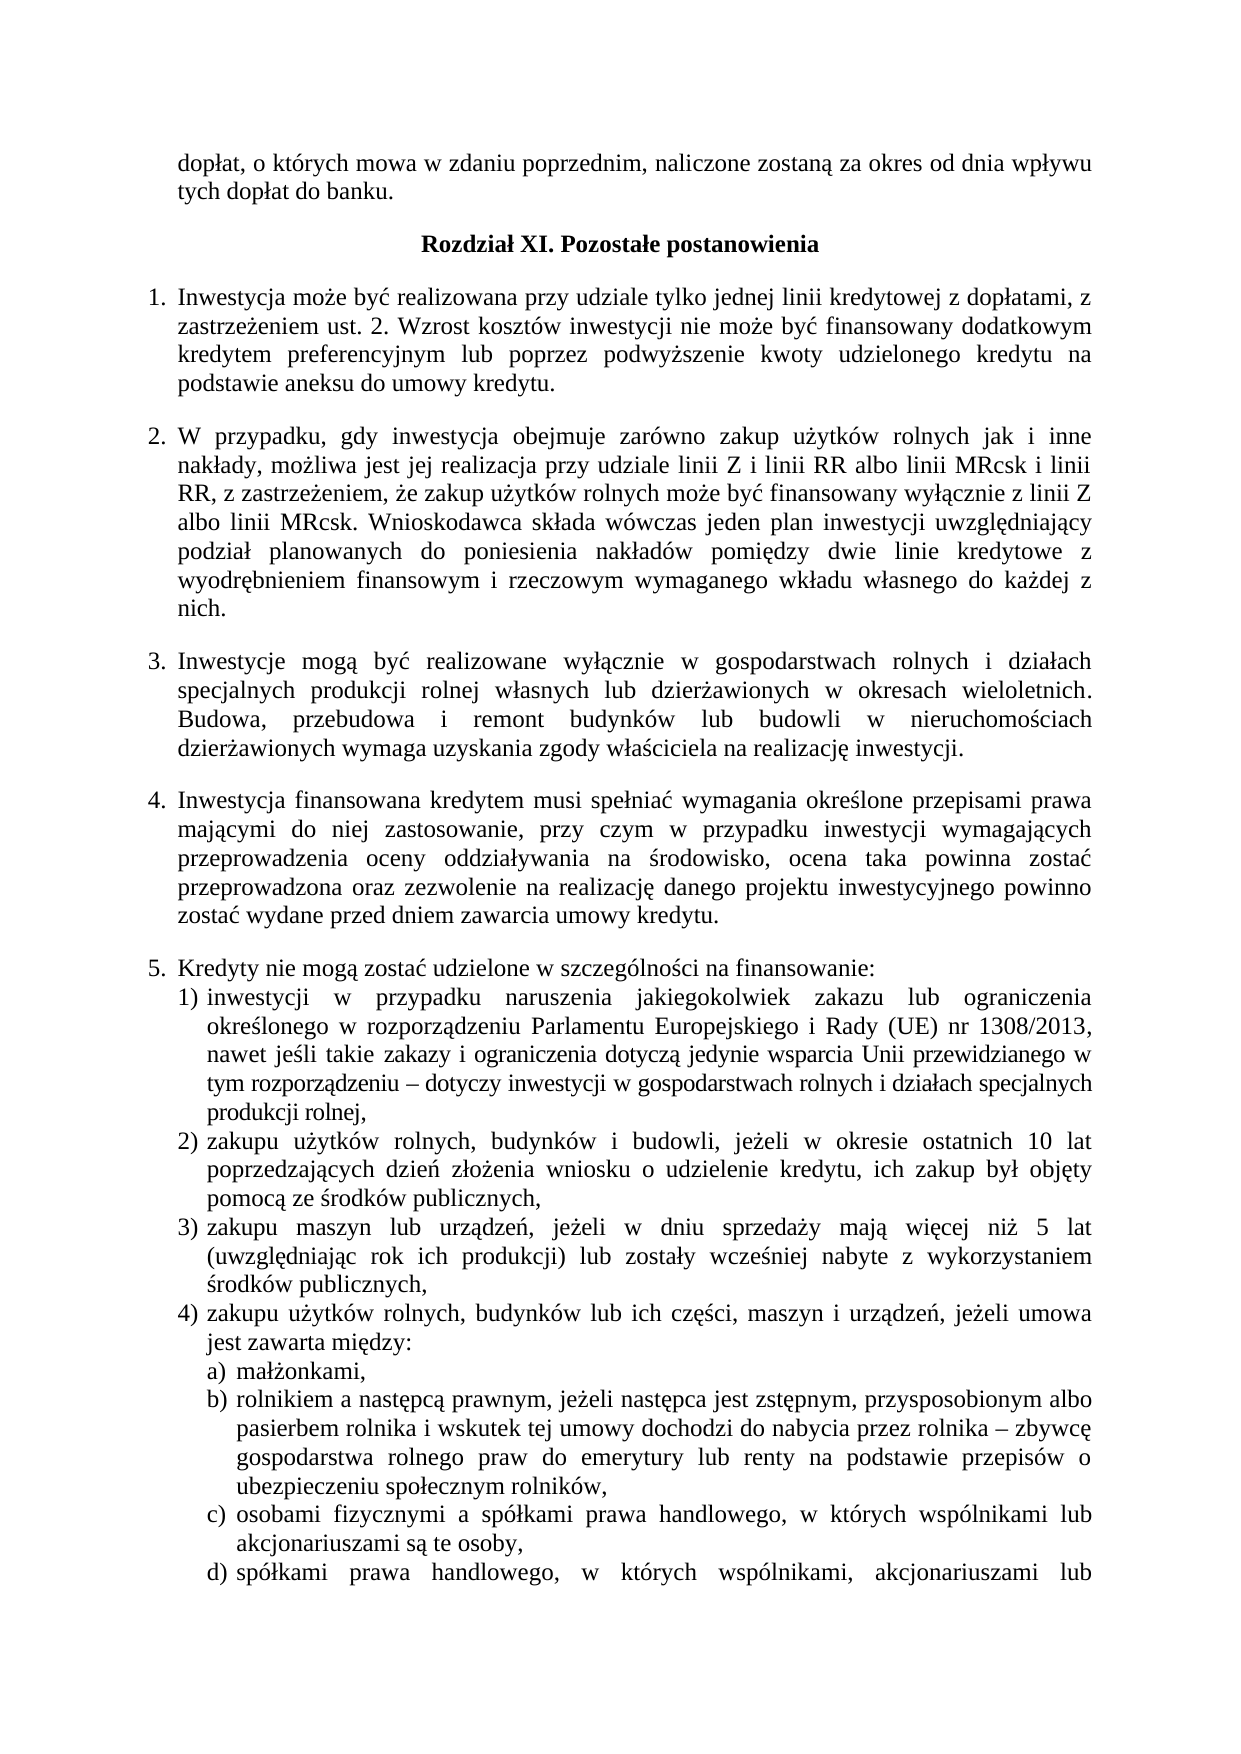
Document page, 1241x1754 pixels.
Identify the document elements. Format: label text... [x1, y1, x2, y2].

text a) małżonkami, [207, 1356, 1093, 1384]
text 2. W przypadku, gdy inwestycja obejmuje zarówno zakup użytków rolnych jak i inne nakłady, możliwa jest jej realizacja przy udziale linii Z i linii RR albo linii MRcsk i linii RR, z zastrzeżeniem, że zakup użytków rolnych może być finansowany wyłącznie z linii Z albo linii MRcsk. Wnioskodawca składa wówczas jeden plan inwestycji uwzględniający podział planowanych do poniesienia nakładów pomiędzy dwie linie kredytowe z wyodrębnieniem finansowym i rzeczowym wymaganego wkładu własnego do każdej z nich. [148, 421, 1093, 622]
text 1. Inwestycja może być realizowana przy udziale tylko jednej linii kredytowej z dopłatami, z zastrzeżeniem ust. 2. Wzrost kosztów inwestycji nie może być finansowany dodatkowym kredytem preferencyjnym lub poprzez podwyższenie kwoty udzielonego kredytu na podstawie aneksu do umowy kredytu. [148, 282, 1093, 397]
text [207, 1557, 1093, 1586]
text 5. Kredyty nie mogą zostać udzielone w szczególności na finansowanie: [148, 953, 1093, 982]
text 4) zakupu użytków rolnych, budynków lub ich części, maszyn i urządzeń, jeżeli umowa jest zawarta między: [177, 1298, 1093, 1356]
text 3. Inwestycje mogą być realizowane wyłącznie w gospodarstwach rolnych i działach specjalnych produkcji rolnej własnych lub dzierżawionych w okresach wieloletnich. Budowa, przebudowa i remont budynków lub budowli w nieruchomościach dzierżawionych wymaga uzyskania zgody właściciela na realizację inwestycji. [148, 646, 1093, 761]
text 4. Inwestycja finansowana kredytem musi spełniać wymagania określone przepisami prawa mającymi do niej zastosowanie, przy czym w przypadku inwestycji wymagających przeprowadzenia oceny oddziaływania na środowisko, ocena taka powinna zostać przeprowadzona oraz zezwolenie na realizację danego projektu inwestycyjnego powinno zostać wydane przed dniem zawarcia umowy kredytu. [148, 785, 1093, 929]
text 1) inwestycji w przypadku naruszenia jakiegokolwiek zakazu lub ograniczenia określonego w rozporządzeniu Parlamentu Europejskiego i Rady (UE) nr 1308/2013, nawet jeśli takie zakazy i ograniczenia dotyczą jedynie wsparcia Unii przewidzianego w tym rozporządzeniu – dotyczy inwestycji w gospodarstwach rolnych i działach specjalnych produkcji rolnej, [177, 982, 1093, 1126]
text 2) zakupu użytków rolnych, budynków i budowli, jeżeli w okresie ostatnich 10 lat poprzedzających dzień złożenia wniosku o udzielenie kredytu, ich zakup był objęty pomocą ze środków publicznych, [177, 1126, 1093, 1212]
text Rozdział XI. Pozostałe postanowienia [148, 229, 1093, 258]
text 3) zakupu maszyn lub urządzeń, jeżeli w dniu sprzedaży mają więcej niż 5 lat (uwzględniając rok ich produkcji) lub zostały wcześniej nabyte z wykorzystaniem środków publicznych, [177, 1212, 1093, 1298]
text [148, 148, 1093, 205]
text c) osobami fizycznymi a spółkami prawa handlowego, w których wspólnikami lub akcjonariuszami są te osoby, [207, 1499, 1093, 1557]
text b) rolnikiem a następcą prawnym, jeżeli następca jest zstępnym, przysposobionym albo pasierbem rolnika i wskutek tej umowy dochodzi do nabycia przez rolnika – zbywcę gospodarstwa rolnego praw do emerytury lub renty na podstawie przepisów o ubezpieczeniu społecznym rolników, [207, 1384, 1093, 1499]
